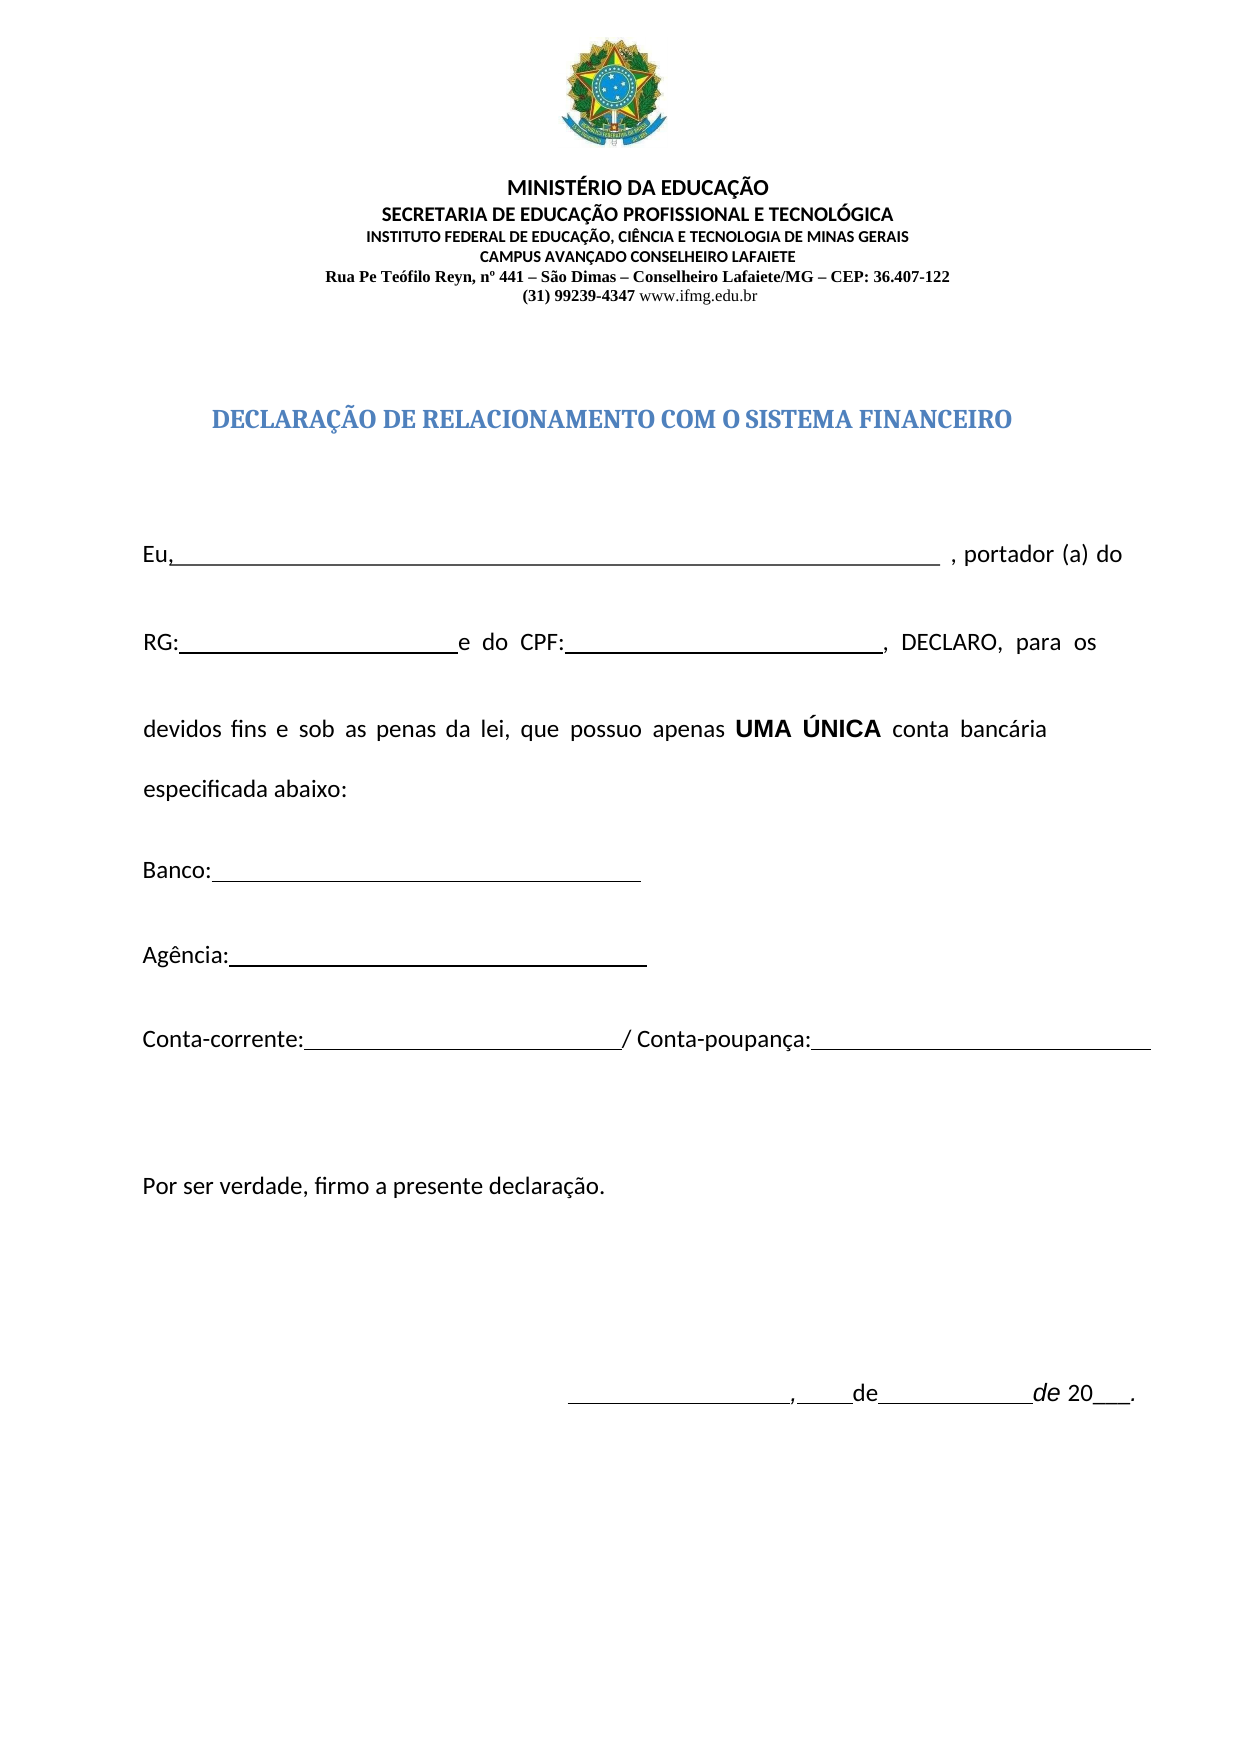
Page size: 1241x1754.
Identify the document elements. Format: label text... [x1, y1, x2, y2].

text RG: e do CPF: , DECLARO, para os [143, 626, 1146, 657]
text Agência: [142, 939, 1146, 970]
subtitle DECLARAÇÃO DE RELACIONAMENTO COM O SISTEMA FINANCEIRO [212, 404, 1146, 435]
text Eu, , portador (a) do [142, 538, 1146, 569]
text Banco: [142, 855, 1146, 885]
picture [558, 37, 668, 148]
text Conta-corrente: / Conta-poupança: [142, 1023, 1146, 1053]
text Por ser verdade, firmo a presente declaração. [142, 1170, 1146, 1201]
text devidos fins e sob as penas da lei, que possuo apenas UMA ÚNICA conta bancária especificada abaixo: [143, 713, 1146, 804]
text , de de 20___. [568, 1377, 1146, 1408]
